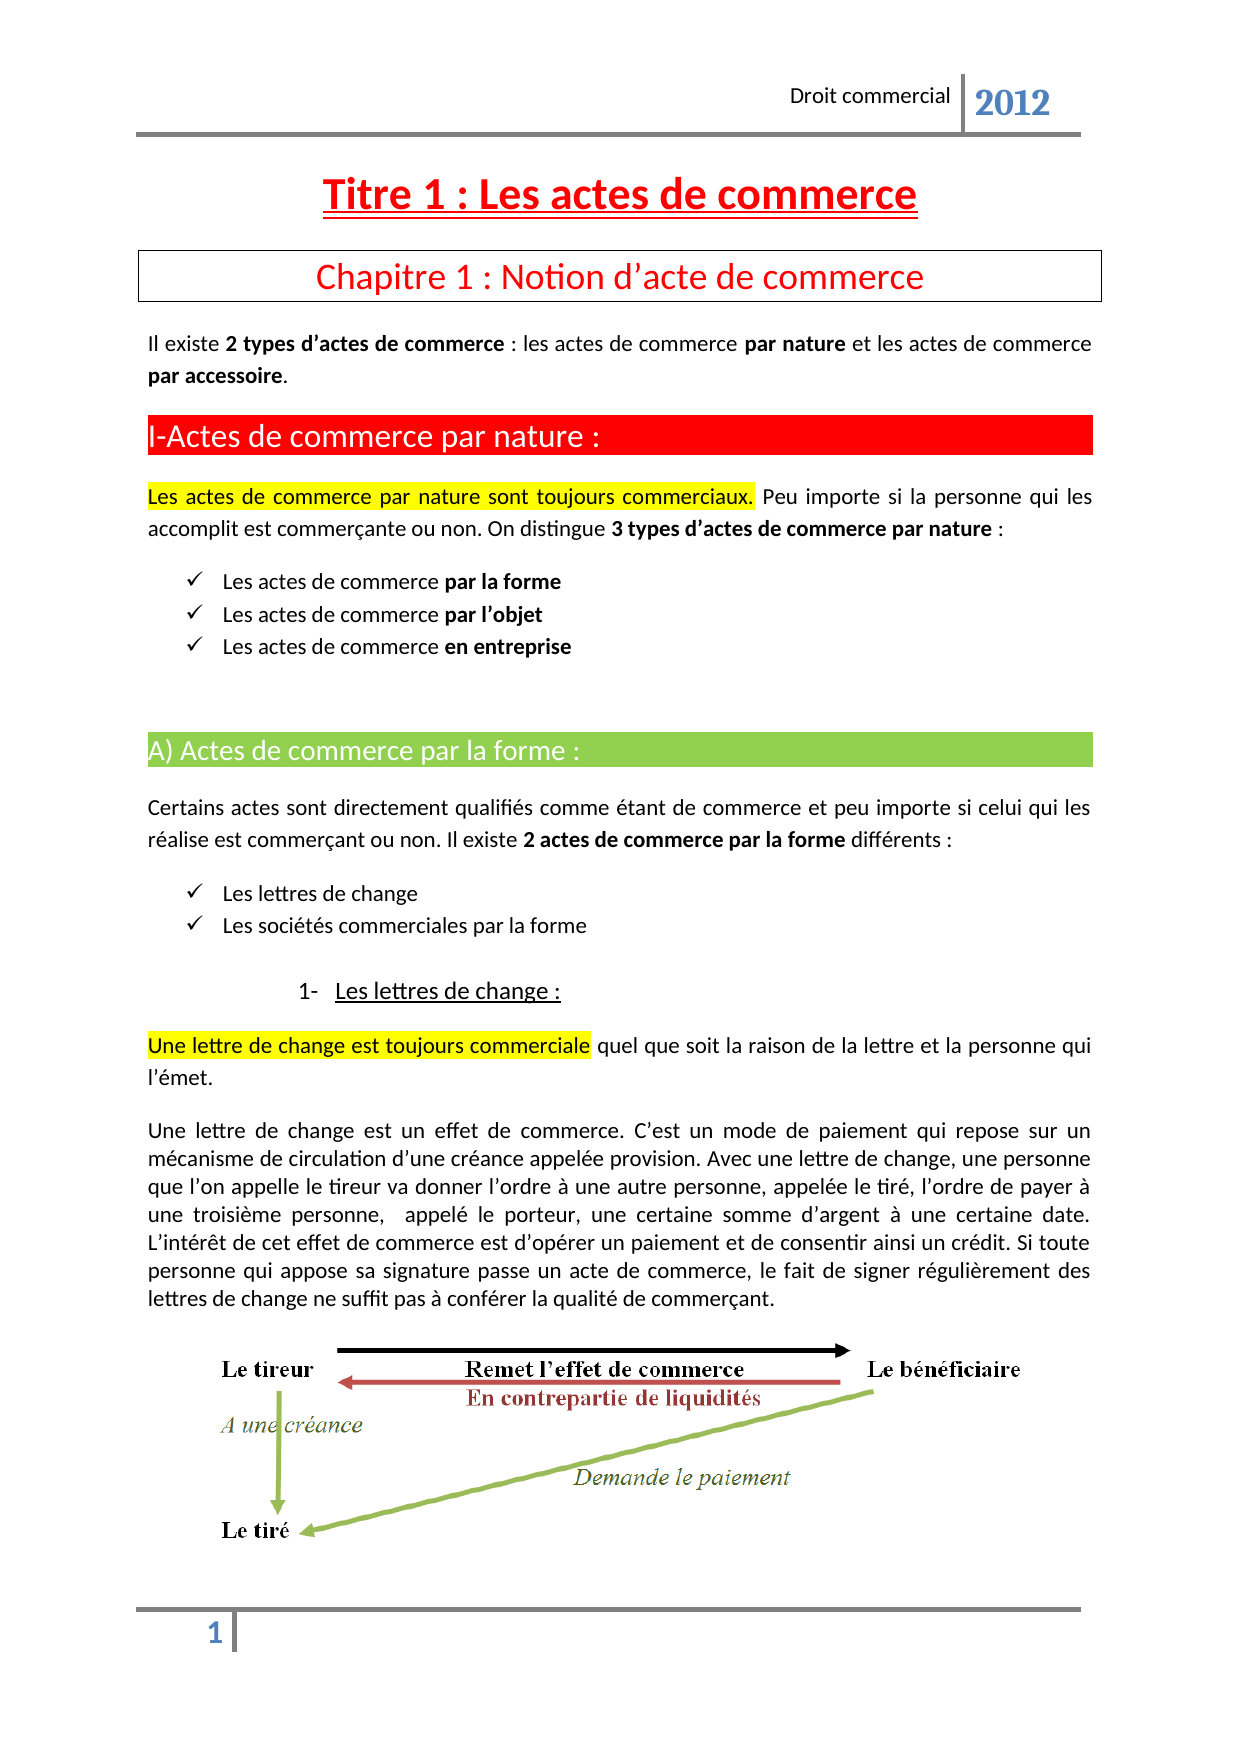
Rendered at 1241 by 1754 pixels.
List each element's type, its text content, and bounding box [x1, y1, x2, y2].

text Les actes de commerce par nature sont toujours commerciaux. Peu importe si la personne qui les accomplit est commerçante ou non. On distingue 3 types d’actes de commerce par nature : [148, 482, 1093, 542]
text Titre 1 : Les actes de commerce [148, 164, 1093, 221]
text Certains actes sont directement qualifiés comme étant de commerce et peu importe si celui qui les réalise est commerçant ou non. Il existe 2 actes de commerce par la forme différents : [148, 793, 1093, 854]
text A) Actes de commerce par la forme : [148, 732, 1093, 767]
picture [217, 1340, 1023, 1542]
list Les actes de commerce par l’objet [185, 600, 1093, 628]
list Les actes de commerce en entreprise [185, 632, 1093, 660]
text Il existe 2 types d’actes de commerce : les actes de commerce par nature et les actes de commerce par accessoire. [148, 329, 1093, 390]
list Les sociétés commerciales par la forme [185, 911, 1093, 939]
text Une lettre de change est toujours commerciale quel que soit la raison de la lettre et la personne qui l’émet. [148, 1031, 1093, 1091]
text Chapitre 1 : Notion d’acte de commerce [139, 251, 1101, 301]
text Une lettre de change est un effet de commerce. C’est un mode de paiement qui repose sur un mécanisme de circulation d’une créance appelée provision. Avec une lettre de change, une personne que l’on appelle le tireur va donner l’ordre à une autre personne, appelée le tiré, l’ordre de payer à une troisième personne, appelé le porteur, une certaine somme d’argent à une certaine date. L’intérêt de cet effet de commerce est d’opérer un paiement et de consentir ainsi un crédit. Si toute personne qui appose sa signature passe un acte de commerce, le fait de signer régulièrement des lettres de change ne suffit pas à conférer la qualité de commerçant. [148, 1116, 1093, 1312]
list Les lettres de change [185, 879, 1093, 907]
list Les actes de commerce par la forme [185, 567, 1093, 596]
text I-Actes de commerce par nature : [148, 415, 1093, 455]
list Les lettres de change : [298, 975, 1093, 1006]
